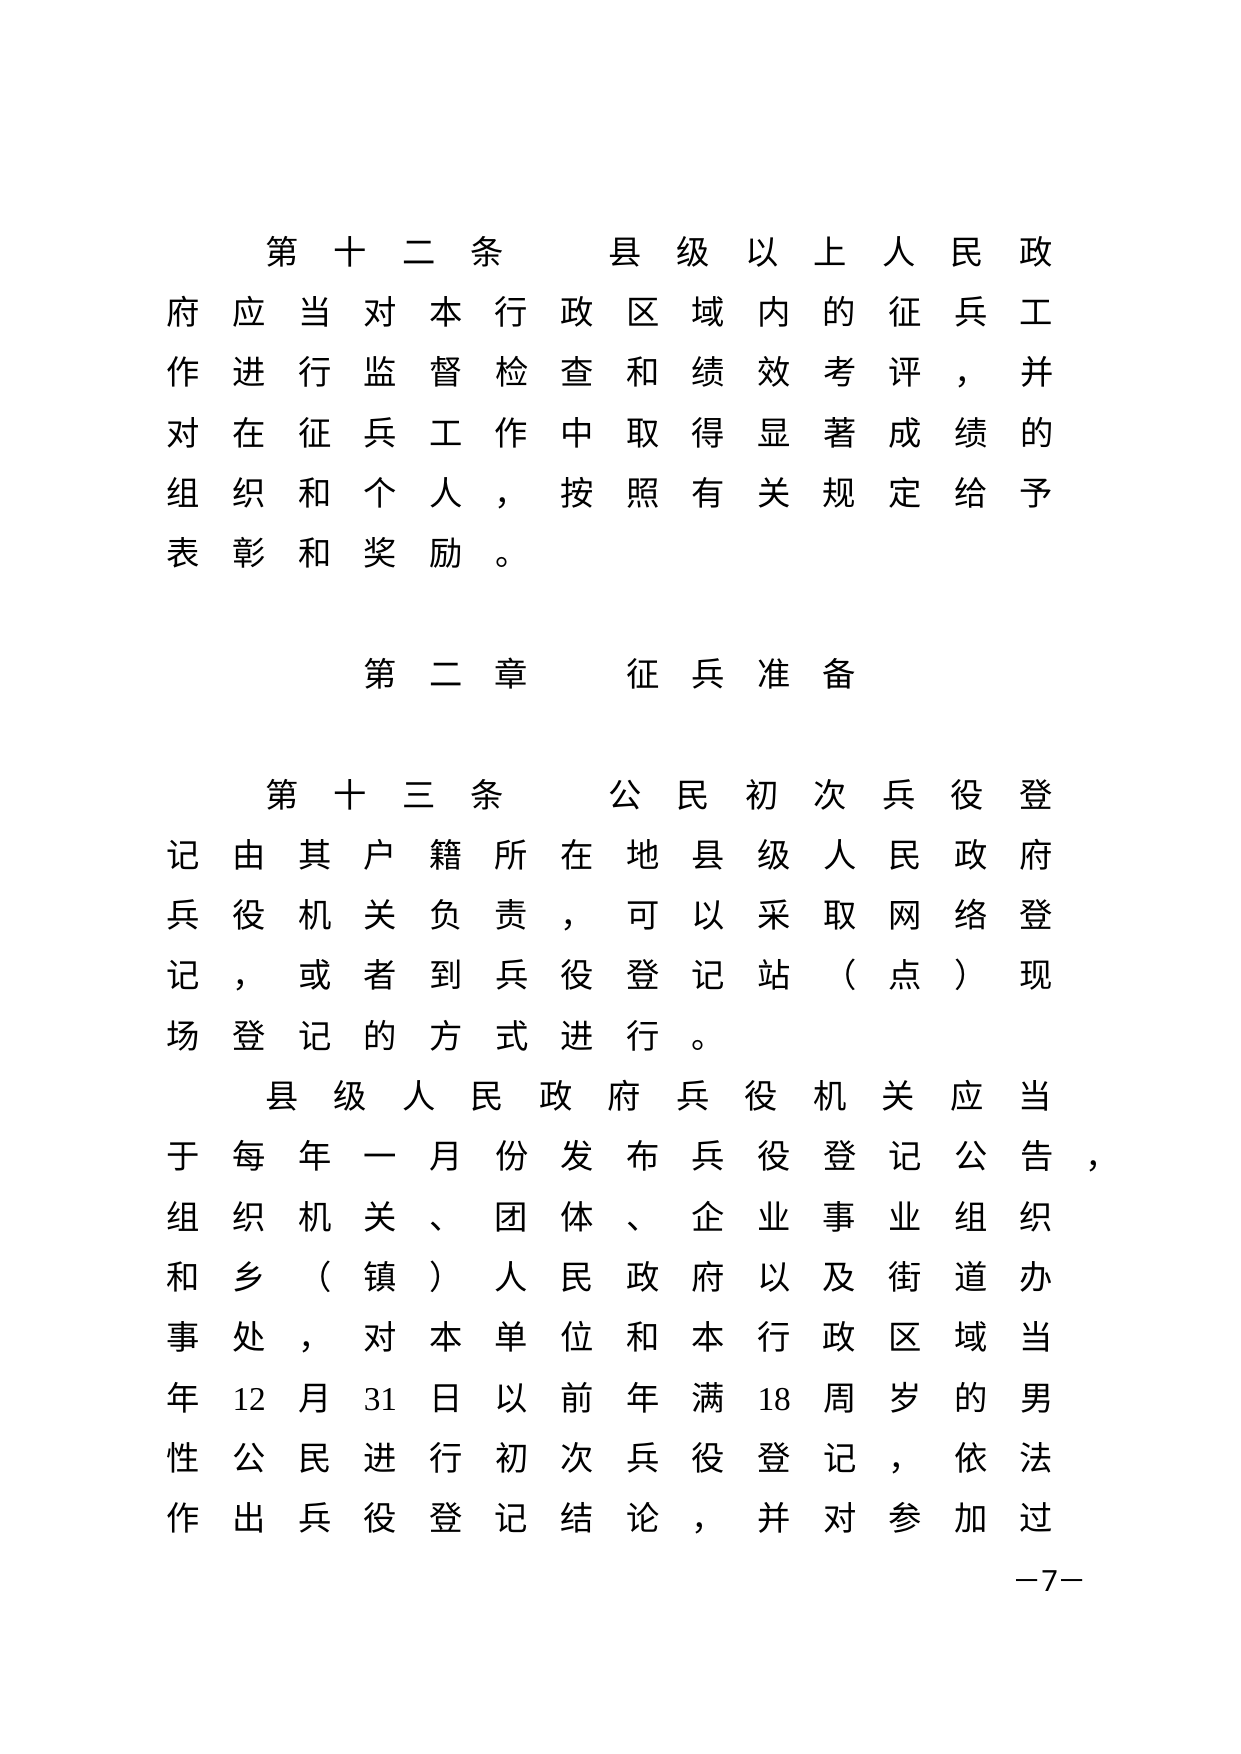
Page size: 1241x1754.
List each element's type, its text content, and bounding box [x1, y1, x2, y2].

text 第十三条 公民初次兵役登记由其户籍所在地县级人民政府兵役机关负责，可以采取网络登记，或者到兵役登记站（点）现场登记的方式进行。 [167, 762, 1085, 1064]
text 第二章 征兵准备 [167, 642, 1085, 702]
text 第十二条 县级以上人民政府应当对本行政区域内的征兵工作进行监督检查和绩效考评，并对在征兵工作中取得显著成绩的组织和个人，按照有关规定给予表彰和奖励。 [167, 219, 1085, 581]
text 县级人民政府兵役机关应当于每年一月份发布兵役登记公告，组织机关、团体、企业事业组织和乡（镇）人民政府以及街道办事处，对本单位和本行政区域当年12月31日以前年满18周岁的男性公民进行初次兵役登记，依法作出兵役登记结论，并对参加过初次兵役登记的适龄男性公民进行信息核验更新。 [167, 1064, 1085, 1546]
